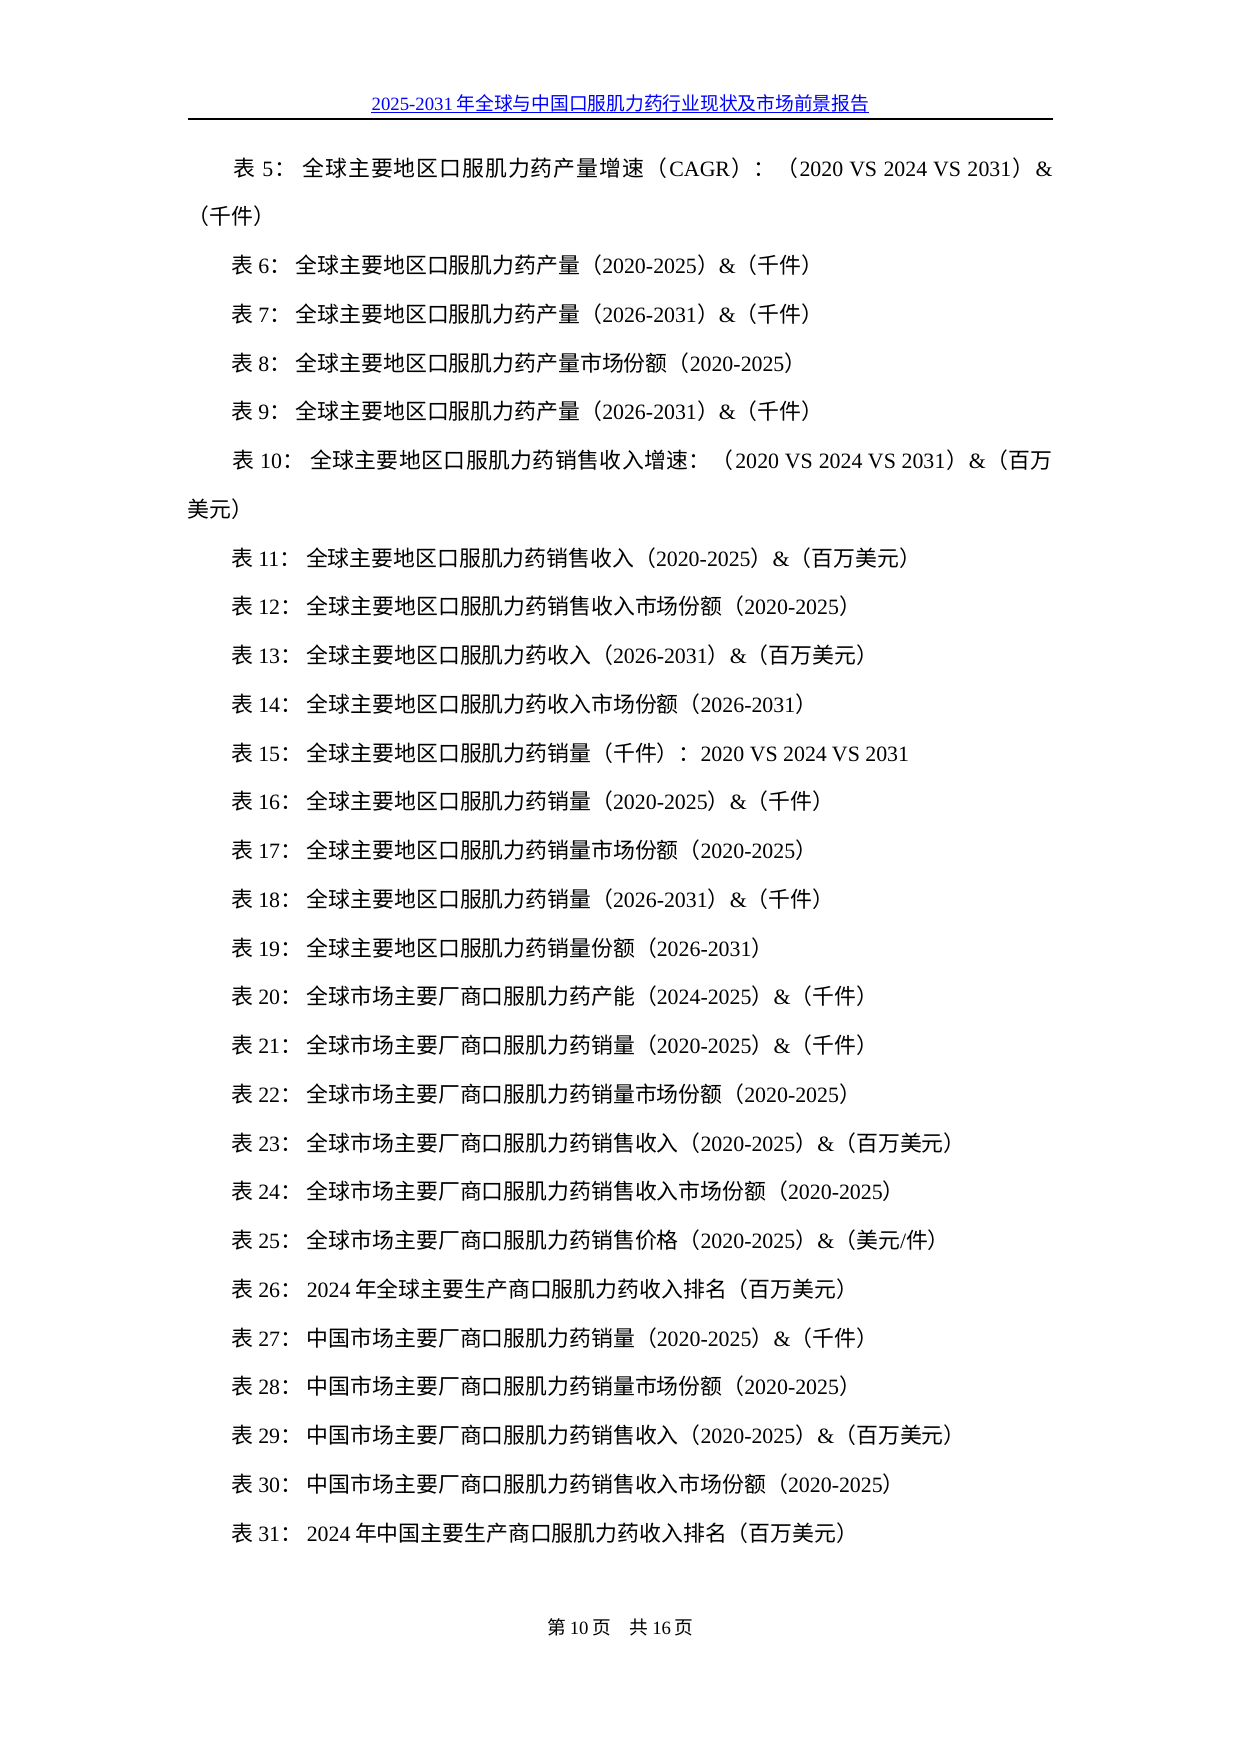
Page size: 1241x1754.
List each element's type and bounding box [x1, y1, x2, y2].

text [187, 150, 1053, 1548]
